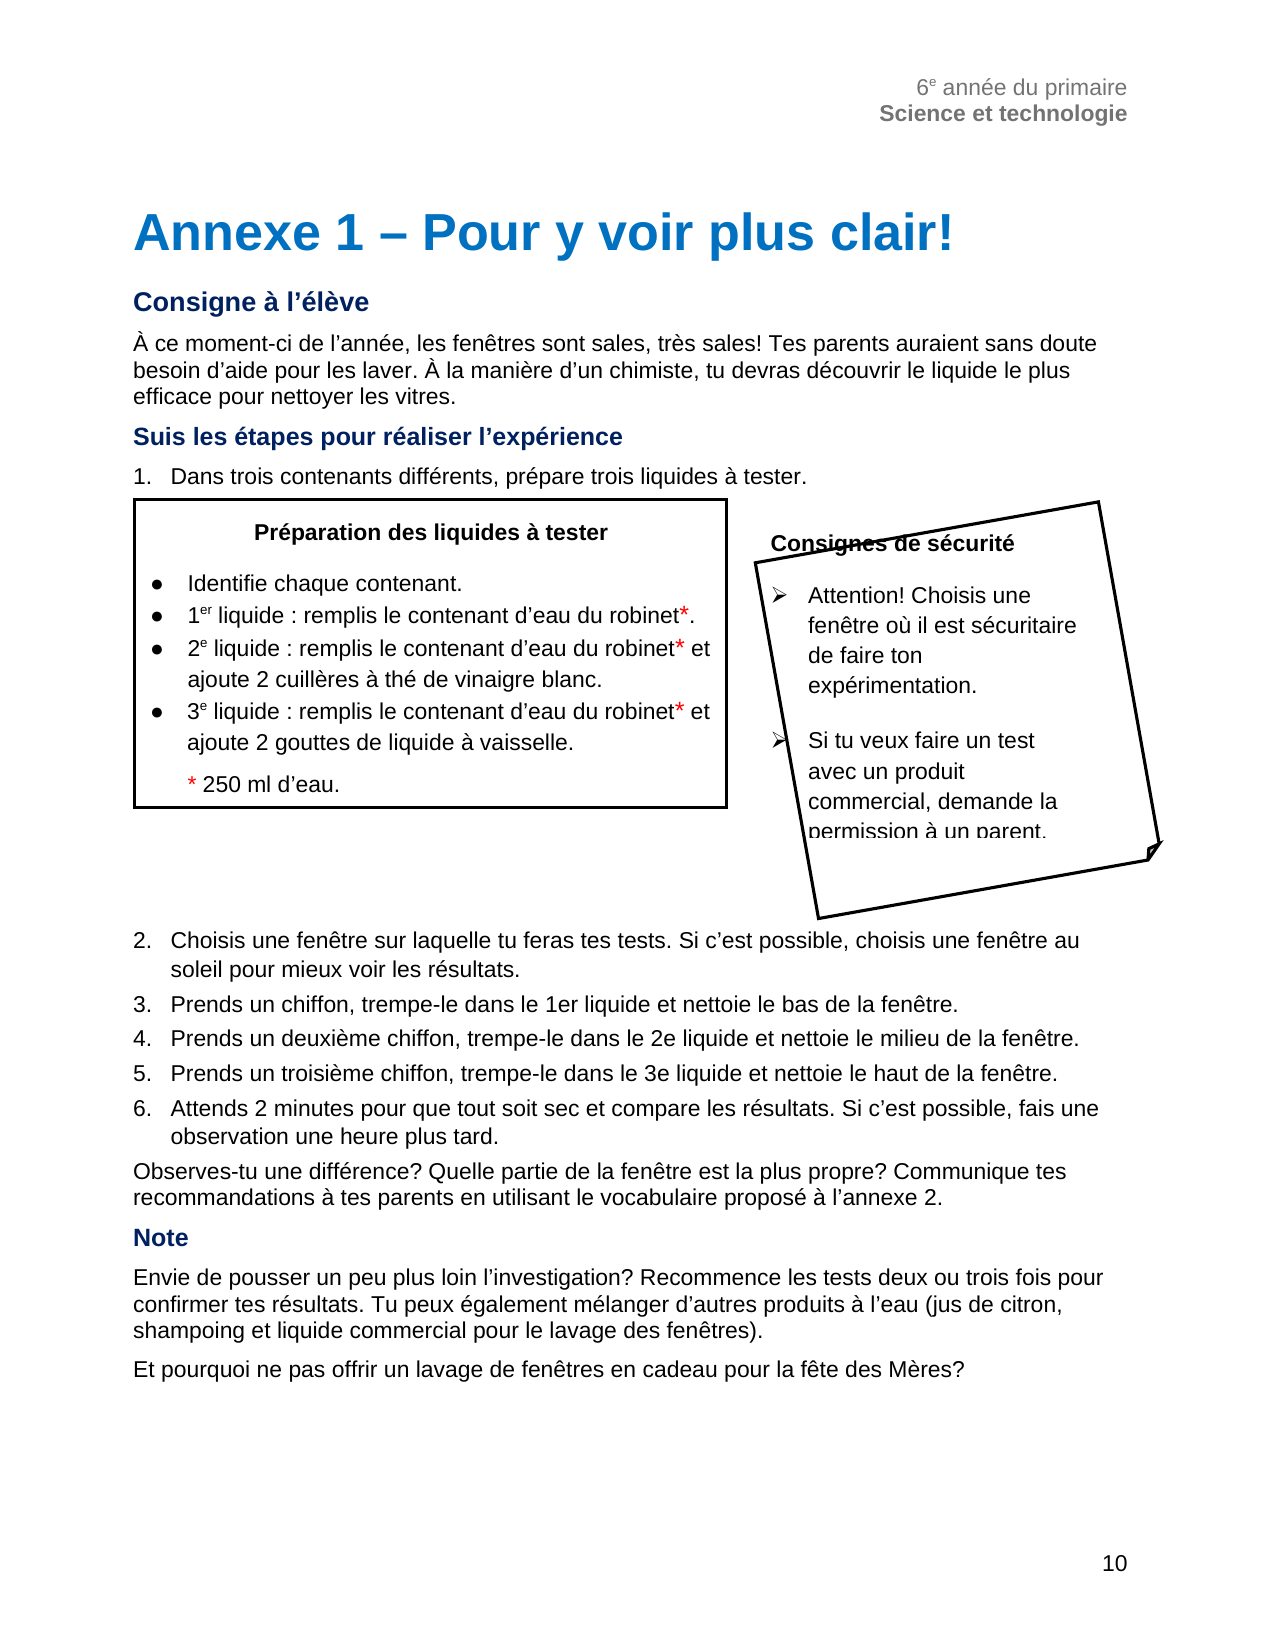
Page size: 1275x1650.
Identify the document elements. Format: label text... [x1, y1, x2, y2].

list Prends un deuxième chiffon, trempe-le dans le 2e liquide et nettoie le milieu de la fenêtre. [133, 1025, 1127, 1052]
text À ce moment-ci de l’année, les fenêtres sont sales, très sales! Tes parents auraient sans doute besoin d’aide pour les laver. À la manière d’un chimiste, tu devras découvrir le liquide le plus efficace pour nettoyer les vitres. [133, 330, 1127, 409]
list Prends un chiffon, trempe-le dans le 1er liquide et nettoie le bas de la fenêtre. [133, 991, 1127, 1017]
list Choisis une fenêtre sur laquelle tu feras tes tests. Si c’est possible, choisis une fenêtre au soleil pour mieux voir les résultats. [133, 927, 1127, 982]
text Annexe 1 – Pour y voir plus clair! [133, 202, 1127, 261]
text Consigne à l’élève [133, 286, 1127, 318]
list Attends 2 minutes pour que tout soit sec et compare les résultats. Si c’est possible, fais une observation une heure plus tard. [133, 1095, 1127, 1149]
text Et pourquoi ne pas offrir un lavage de fenêtres en cadeau pour la fête des Mères? [133, 1356, 1127, 1382]
table_header [740, 498, 1185, 921]
text Note [133, 1223, 1127, 1252]
text Suis les étapes pour réaliser l’expérience [133, 422, 1127, 451]
text Science et technologie [133, 100, 1127, 127]
list Prends un troisième chiffon, trempe-le dans le 3e liquide et nettoie le haut de la fenêtre. [133, 1060, 1127, 1086]
text Envie de pousser un peu plus loin l’investigation? Recommence les tests deux ou trois fois pour confirmer tes résultats. Tu peux également mélanger d’autres produits à l’eau (jus de citron, shampoing et liquide commercial pour le lavage des fenêtres). [133, 1264, 1127, 1343]
table_header [122, 498, 740, 921]
text Observes-tu une différence? Quelle partie de la fenêtre est la plus propre? Communique tes recommandations à tes parents en utilisant le vocabulaire proposé à l’annexe 2. [133, 1158, 1127, 1211]
list Dans trois contenants différents, prépare trois liquides à tester. [133, 463, 1127, 489]
